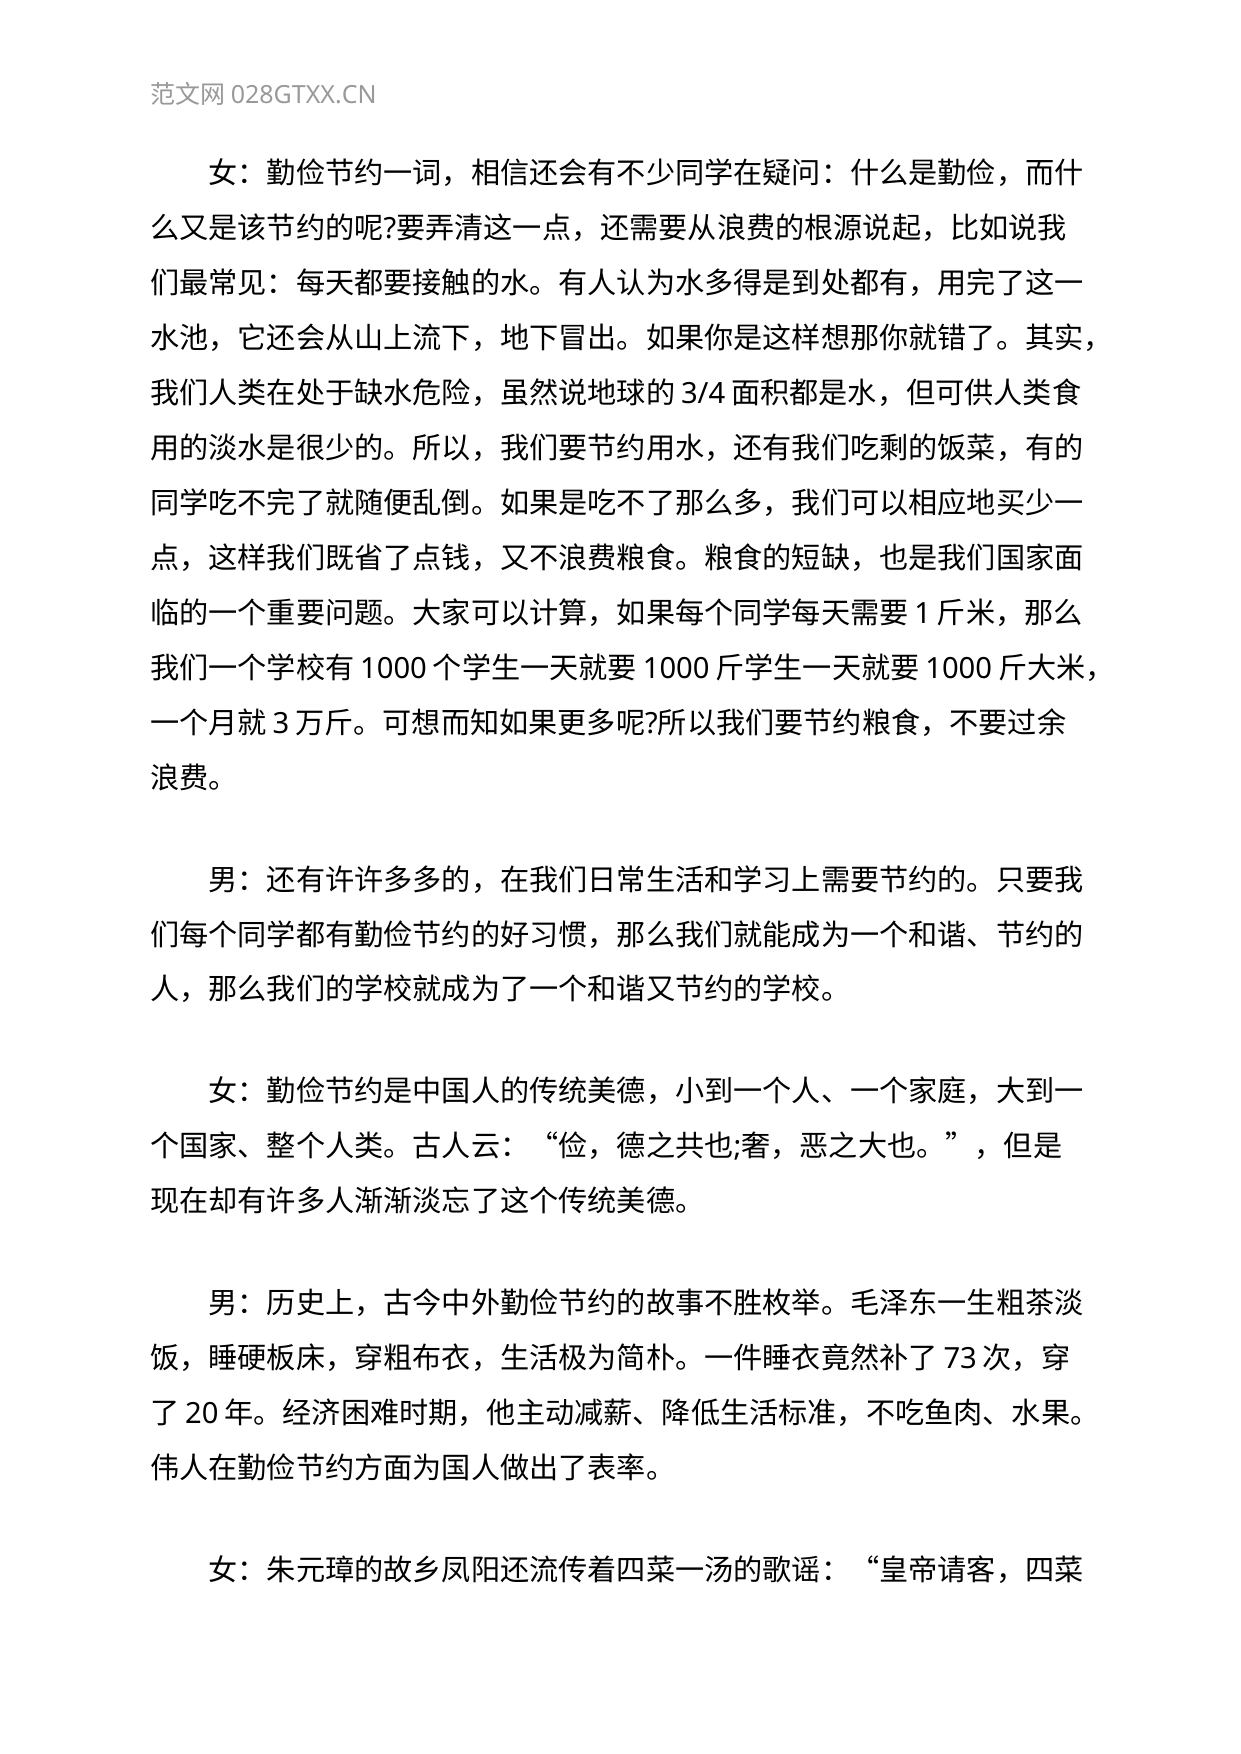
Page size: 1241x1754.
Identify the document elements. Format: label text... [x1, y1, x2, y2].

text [150, 1546, 1090, 1588]
text 男：历史上，古今中外勤俭节约的故事不胜枚举。毛泽东一生粗茶淡饭，睡硬板床，穿粗布衣，生活极为简朴。一件睡衣竟然补了73次，穿了20年。经济困难时期，他主动减薪、降低生活标准，不吃鱼肉、水果。伟人在勤俭节约方面为国人做出了表率。 [150, 1279, 1090, 1487]
text 男：还有许许多多的，在我们日常生活和学习上需要节约的。只要我们每个同学都有勤俭节约的好习惯，那么我们就能成为一个和谐、节约的人，那么我们的学校就成为了一个和谐又节约的学校。 [150, 856, 1090, 1008]
text 女：勤俭节约是中国人的传统美德，小到一个人、一个家庭，大到一个国家、整个人类。古人云：“俭，德之共也;奢，恶之大也。”，但是现在却有许多人渐渐淡忘了这个传统美德。 [150, 1068, 1090, 1220]
text 女：勤俭节约一词，相信还会有不少同学在疑问：什么是勤俭，而什么又是该节约的呢?要弄清这一点，还需要从浪费的根源说起，比如说我们最常见：每天都要接触的水。有人认为水多得是到处都有，用完了这一水池，它还会从山上流下，地下冒出。如果你是这样想那你就错了。其实，我们人类在处于缺水危险，虽然说地球的3/4面积都是水，但可供人类食用的淡水是很少的。所以，我们要节约用水，还有我们吃剩的饭菜，有的同学吃不完了就随便乱倒。如果是吃不了那么多，我们可以相应地买少一点，这样我们既省了点钱，又不浪费粮食。粮食的短缺，也是我们国家面临的一个重要问题。大家可以计算，如果每个同学每天需要1斤米，那么我们一个学校有1000个学生一天就要1000斤学生一天就要1000斤大米，一个月就3万斤。可想而知如果更多呢?所以我们要节约粮食，不要过余浪费。 [150, 150, 1090, 797]
